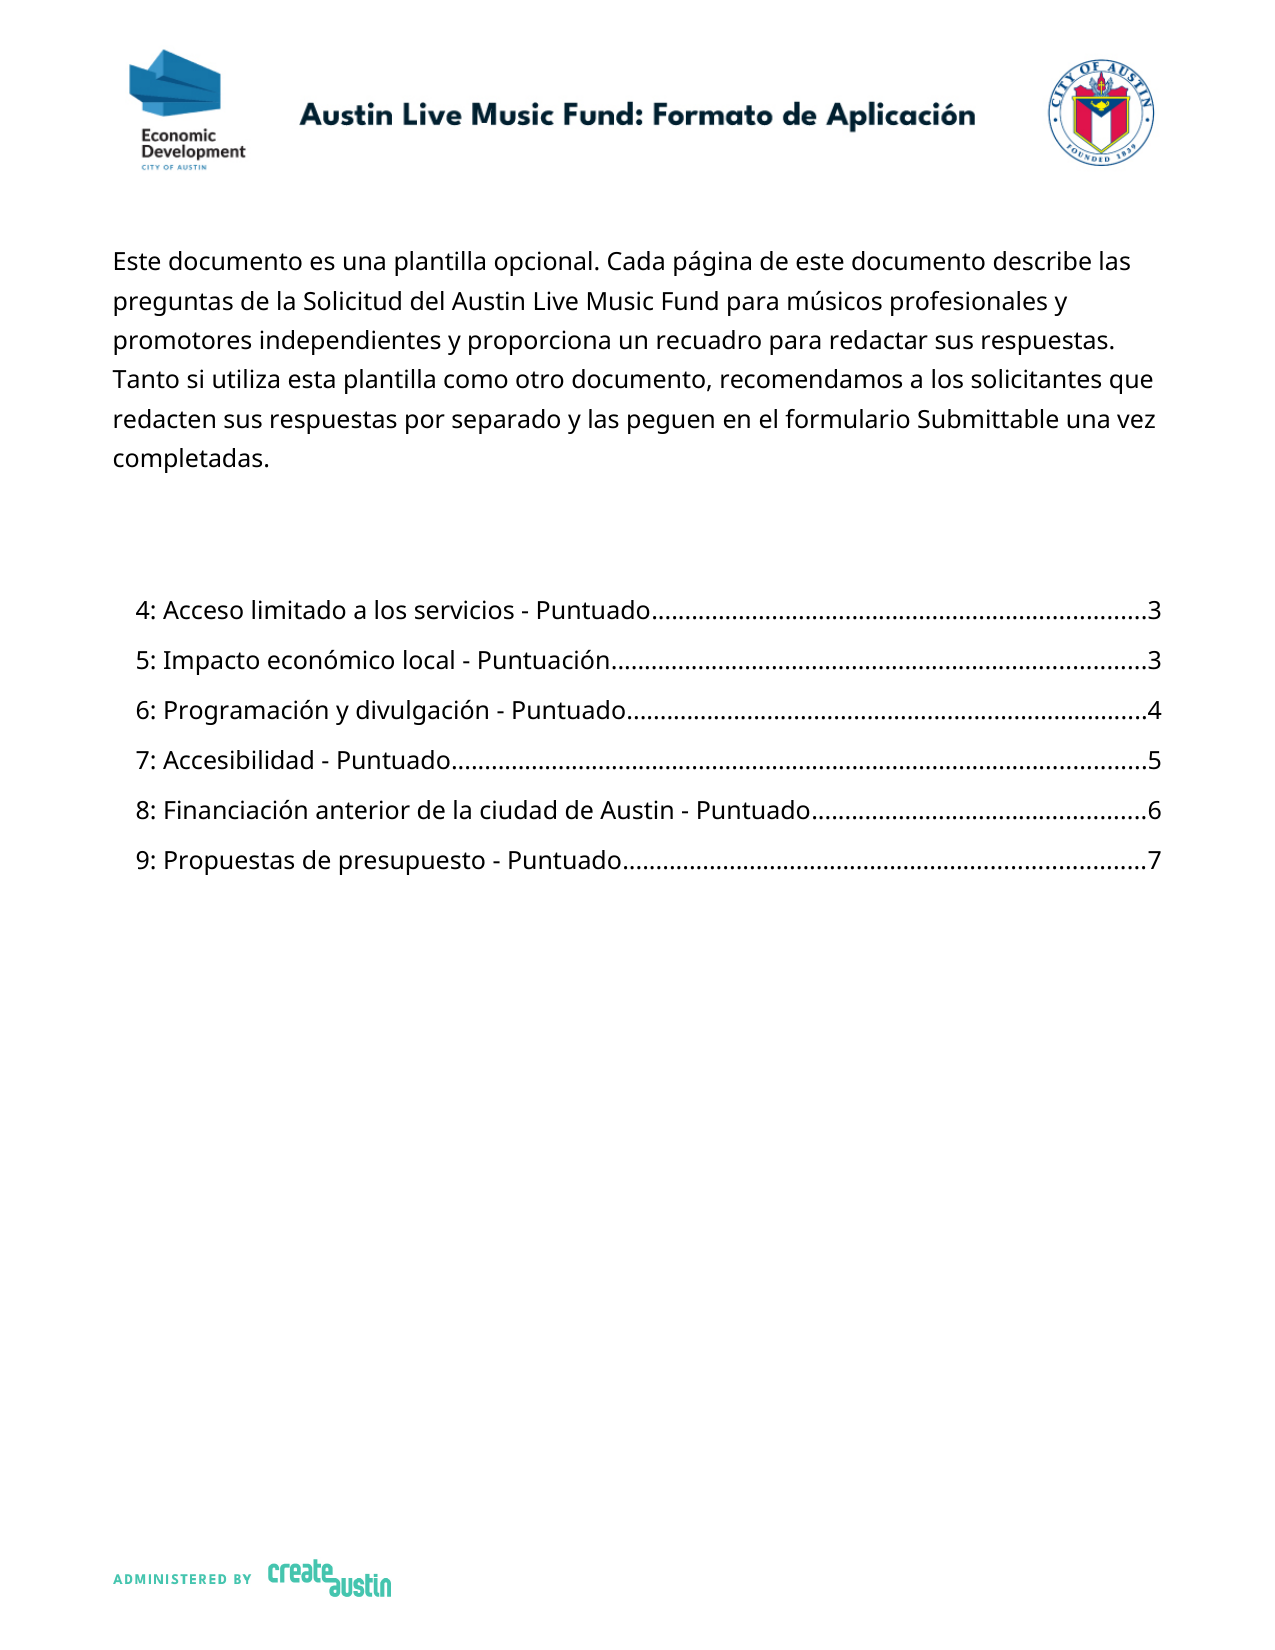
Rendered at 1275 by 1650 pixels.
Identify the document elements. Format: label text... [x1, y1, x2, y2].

picture [0, 1541, 1275, 1616]
text Este documento es una plantilla opcional. Cada página de este documento describe las preguntas de la Solicitud del Austin Live Music Fund para músicos profesionales y promotores independientes y proporciona un recuadro para redactar sus respuestas. Tanto si utiliza esta plantilla como otro documento, recomendamos a los solicitantes que redacten sus respuestas por separado y las peguen en el formulario Submittable una vez completadas. [112, 244, 1162, 514]
picture [0, 37, 1275, 188]
